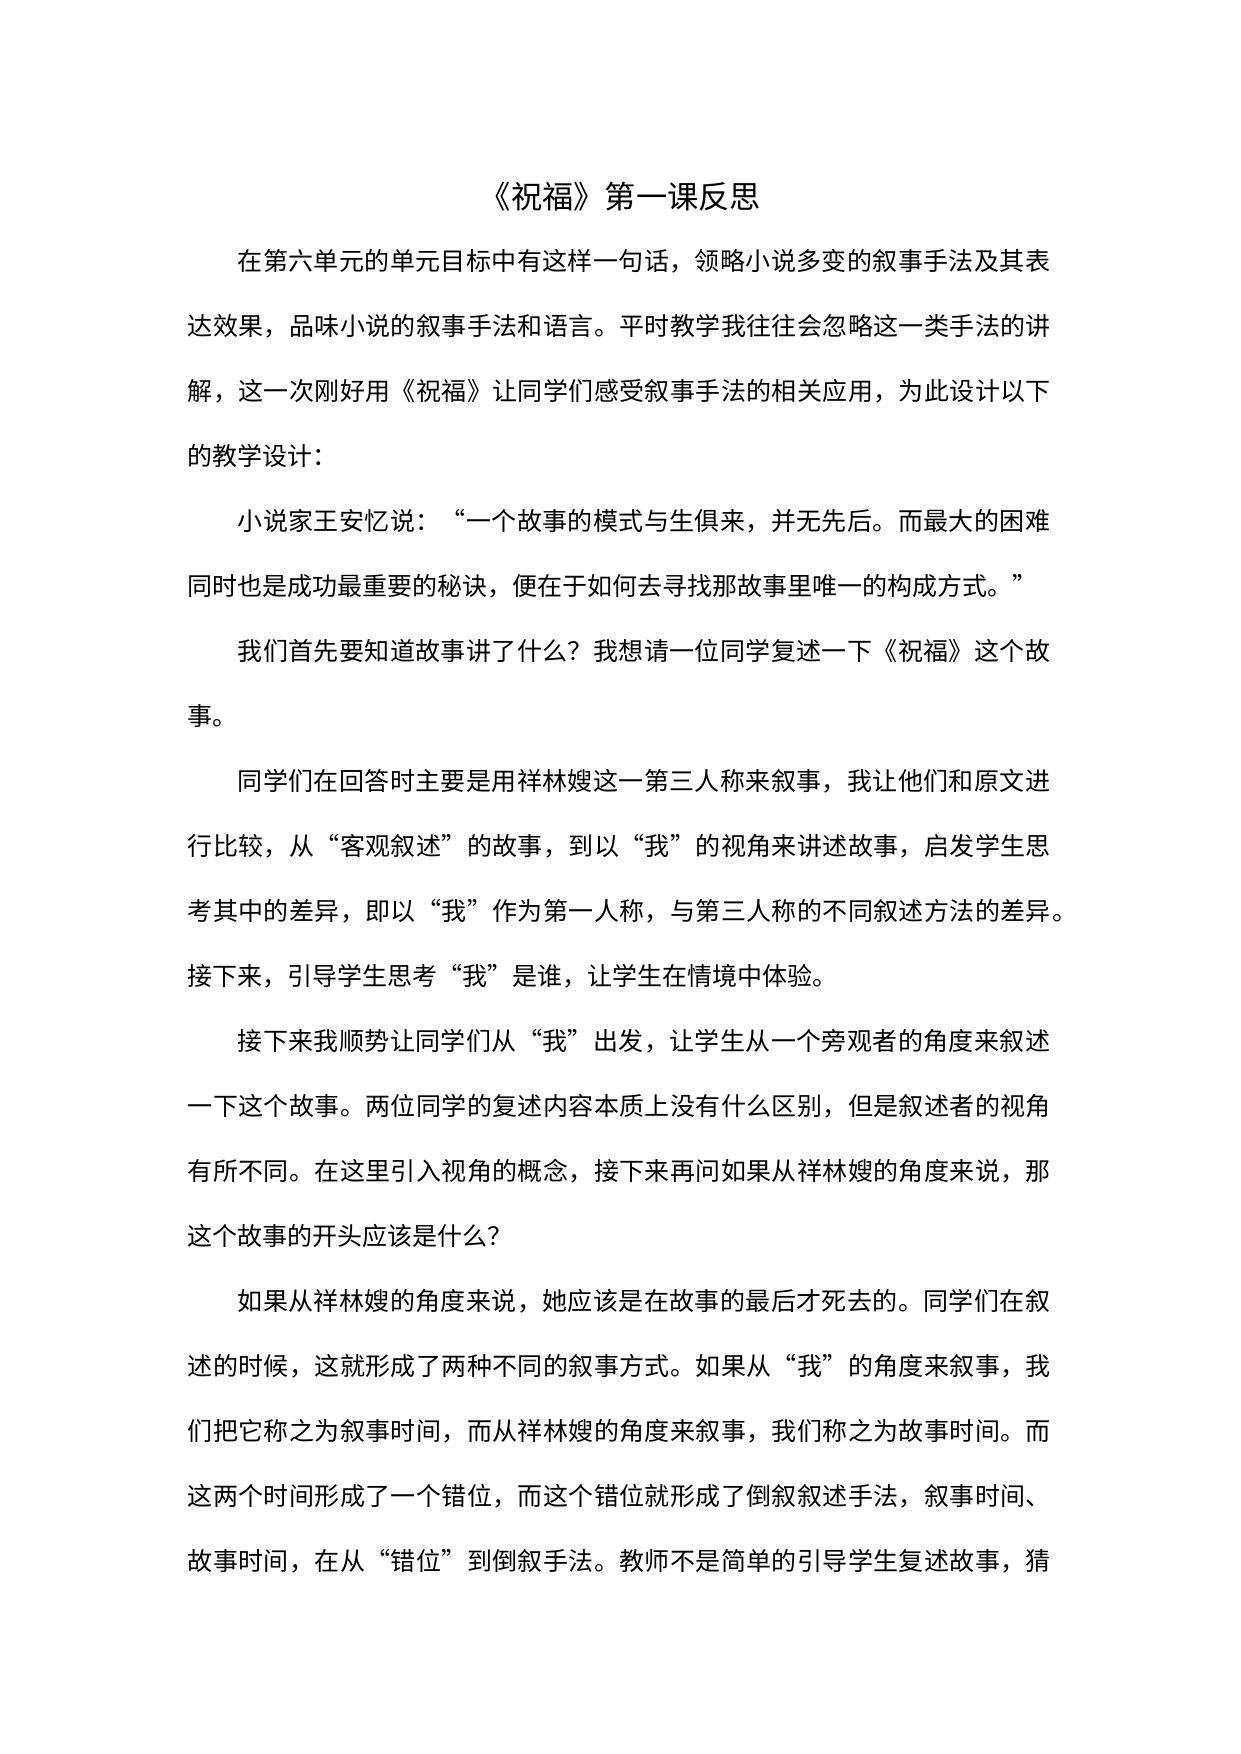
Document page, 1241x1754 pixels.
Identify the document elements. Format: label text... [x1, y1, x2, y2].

text 小说家王安忆说：“一个故事的模式与生俱来，并无先后。而最大的困难同时也是成功最重要的秘诀，便在于如何去寻找那故事里唯一的构成方式。” [187, 487, 1053, 617]
text 接下来我顺势让同学们从“我”出发，让学生从一个旁观者的角度来叙述一下这个故事。两位同学的复述内容本质上没有什么区别，但是叙述者的视角有所不同。在这里引入视角的概念，接下来再问如果从祥林嫂的角度来说，那这个故事的开头应该是什么？ [187, 1007, 1053, 1267]
text 《祝福》第一课反思 [187, 162, 1053, 227]
text 我们首先要知道故事讲了什么？我想请一位同学复述一下《祝福》这个故事。 [187, 617, 1053, 747]
text 在第六单元的单元目标中有这样一句话，领略小说多变的叙事手法及其表达效果，品味小说的叙事手法和语言。平时教学我往往会忽略这一类手法的讲解，这一次刚好用《祝福》让同学们感受叙事手法的相关应用，为此设计以下的教学设计： [187, 227, 1053, 487]
text 同学们在回答时主要是用祥林嫂这一第三人称来叙事，我让他们和原文进行比较，从“客观叙述”的故事，到以“我”的视角来讲述故事，启发学生思考其中的差异，即以“我”作为第一人称，与第三人称的不同叙述方法的差异。接下来，引导学生思考“我”是谁，让学生在情境中体验。 [187, 747, 1053, 1007]
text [187, 1267, 1053, 1592]
